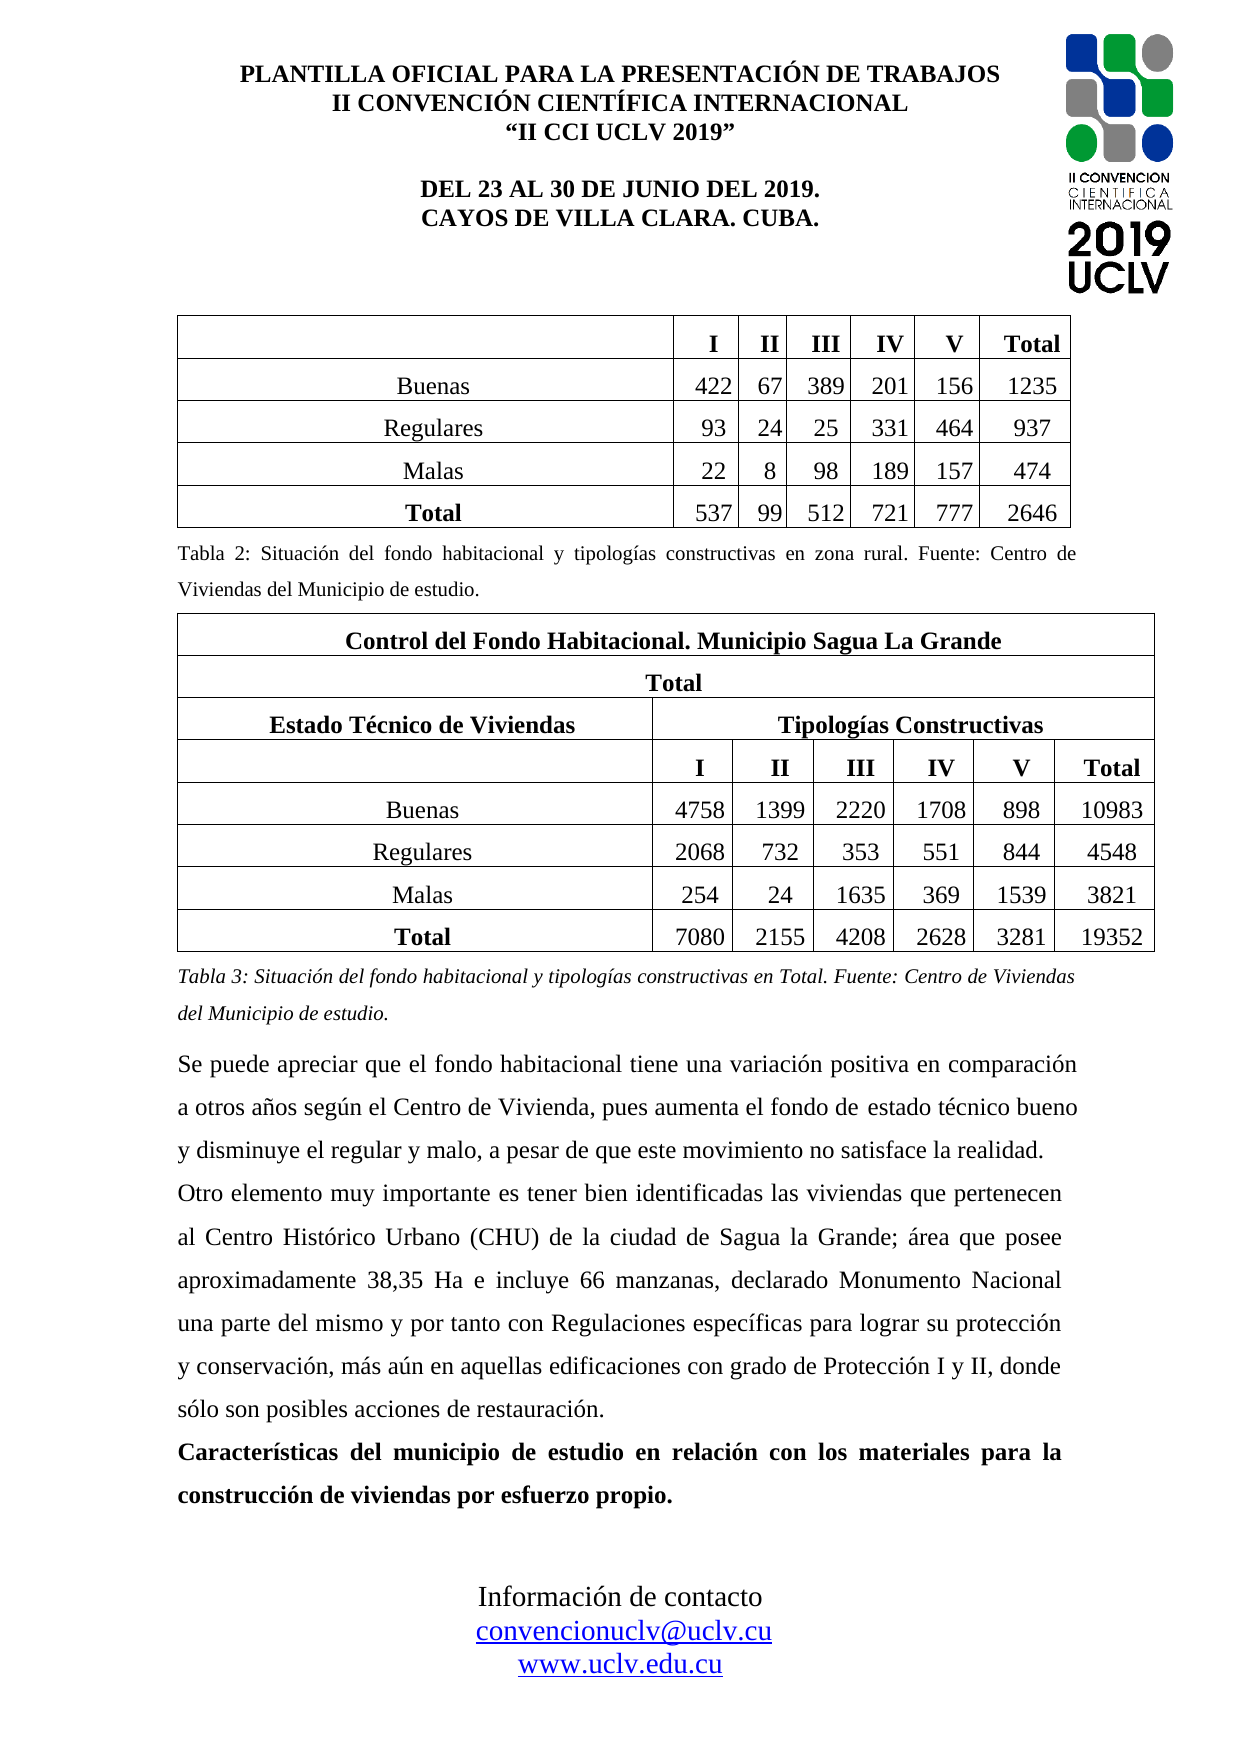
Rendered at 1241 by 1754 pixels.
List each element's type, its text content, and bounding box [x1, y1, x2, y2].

table_cell 844 [974, 825, 1054, 866]
table_cell I [674, 316, 738, 358]
table_cell 1235 [980, 359, 1070, 400]
table_cell Total [178, 656, 1154, 697]
table_cell 1635 [814, 867, 893, 908]
table_cell 98 [787, 443, 850, 484]
table_cell 898 [974, 783, 1054, 824]
table_cell III [787, 316, 850, 358]
table_cell 157 [915, 443, 979, 484]
table_cell 732 [733, 825, 813, 866]
table_cell 2628 [894, 910, 973, 951]
table_cell Buenas [178, 359, 673, 400]
table_cell Malas [178, 867, 652, 908]
table_cell 422 [674, 359, 738, 400]
table_cell IV [894, 740, 973, 782]
table_cell 369 [894, 867, 973, 908]
table_cell 551 [894, 825, 973, 866]
table_cell [178, 316, 673, 358]
table_header Control del Fondo Habitacional. Municipio Sagua La Grande [178, 614, 1154, 655]
table_cell 22 [674, 443, 738, 484]
table_cell II [739, 316, 786, 358]
table_cell Regulares [178, 401, 673, 442]
table_cell 2155 [733, 910, 813, 951]
table_cell IV [851, 316, 914, 358]
table_cell Malas [178, 443, 673, 484]
table_cell Buenas [178, 783, 652, 824]
table_cell 1708 [894, 783, 973, 824]
picture [1061, 31, 1182, 303]
table_cell 721 [851, 486, 914, 527]
text Tabla 3: Situación del fondo habitacional y tipologías constructivas en Total. Fuente: Centro de Viviendas del Municipio de estudio. [177, 964, 1078, 1024]
table_cell Regulares [178, 825, 652, 866]
text Tabla 2: Situación del fondo habitacional y tipologías constructivas en zona rural. Fuente: Centro de Viviendas del Municipio de estudio. [177, 540, 1078, 601]
table_cell 24 [739, 401, 786, 442]
table_cell 201 [851, 359, 914, 400]
table_cell 464 [915, 401, 979, 442]
table_cell Total [980, 316, 1070, 358]
table_cell Total [178, 486, 673, 527]
table_cell 777 [915, 486, 979, 527]
table_cell I [653, 740, 732, 782]
table_cell 4758 [653, 783, 732, 824]
table_cell Total [178, 910, 652, 951]
table_cell 93 [674, 401, 738, 442]
table_cell III [814, 740, 893, 782]
table_cell 1399 [733, 783, 813, 824]
table_cell 537 [674, 486, 738, 527]
table_cell 254 [653, 867, 732, 908]
table_cell 19352 [1055, 910, 1154, 951]
table_cell 353 [814, 825, 893, 866]
table_cell II [733, 740, 813, 782]
table_cell 1539 [974, 867, 1054, 908]
table_cell 2220 [814, 783, 893, 824]
table_cell 10983 [1055, 783, 1154, 824]
text Se puede apreciar que el fondo habitacional tiene una variación positiva en comparación a otros años según el Centro de Vivienda, pues aumenta el fondo de estado técnico bueno y disminuye el regular y malo, a pesar de que este movimiento no satisface la realidad. [177, 1049, 1078, 1164]
text Otro elemento muy importante es tener bien identificadas las viviendas que pertenecen al Centro Histórico Urbano (CHU) de la ciudad de Sagua la Grande; área que posee aproximadamente 38,35 Ha e incluye 66 manzanas, declarado Monumento Nacional una parte del mismo y por tanto con Regulaciones específicas para lograr su protección y conservación, más aún en aquellas edificaciones con grado de Protección I y II, donde sólo son posibles acciones de restauración. [177, 1178, 1063, 1423]
table_cell [178, 740, 652, 782]
table_cell 8 [739, 443, 786, 484]
table_cell 512 [787, 486, 850, 527]
table_cell V [974, 740, 1054, 782]
table_cell 331 [851, 401, 914, 442]
table_cell Estado Técnico de Viviendas [178, 698, 652, 739]
table_cell 937 [980, 401, 1070, 442]
table_cell 4548 [1055, 825, 1154, 866]
table_cell 156 [915, 359, 979, 400]
table_cell 24 [733, 867, 813, 908]
table_cell 67 [739, 359, 786, 400]
table_cell 2646 [980, 486, 1070, 527]
table_cell 25 [787, 401, 850, 442]
table_cell 3281 [974, 910, 1054, 951]
table_cell 189 [851, 443, 914, 484]
table_cell 389 [787, 359, 850, 400]
table_cell 99 [739, 486, 786, 527]
table_cell Tipologías Constructivas [653, 698, 1154, 739]
table_cell 2068 [653, 825, 732, 866]
table_cell Total [1055, 740, 1154, 782]
table_cell 4208 [814, 910, 893, 951]
table_cell V [915, 316, 979, 358]
table_cell 7080 [653, 910, 732, 951]
text Características del municipio de estudio en relación con los materiales para la construcción de viviendas por esfuerzo propio. [177, 1437, 1063, 1509]
table_cell 474 [980, 443, 1070, 484]
table_cell 3821 [1055, 867, 1154, 908]
